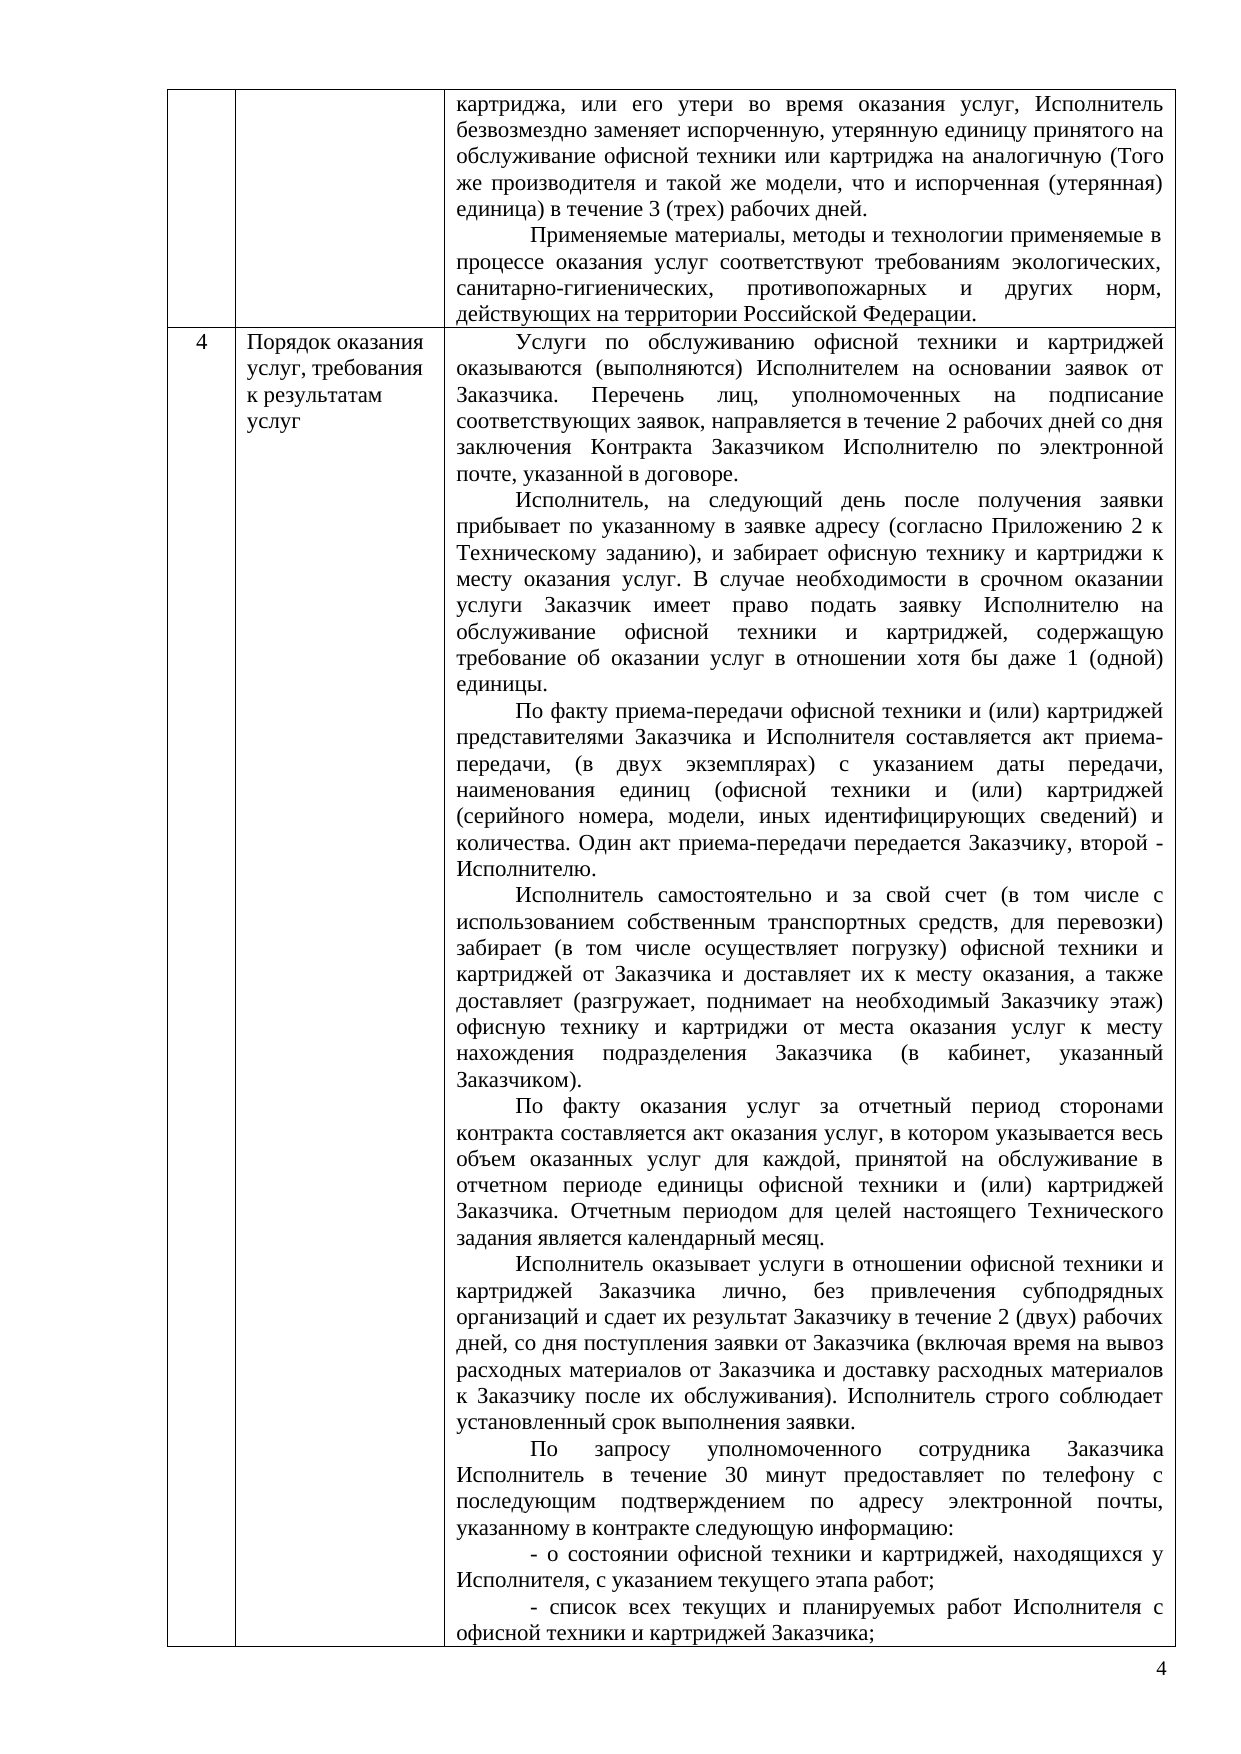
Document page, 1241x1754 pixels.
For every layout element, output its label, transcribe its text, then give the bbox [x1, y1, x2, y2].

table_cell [445, 328, 1175, 1646]
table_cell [236, 328, 444, 1646]
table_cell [445, 90, 1175, 327]
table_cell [236, 90, 444, 327]
table_cell 4 [168, 328, 235, 1646]
table_cell 3 [168, 90, 235, 327]
